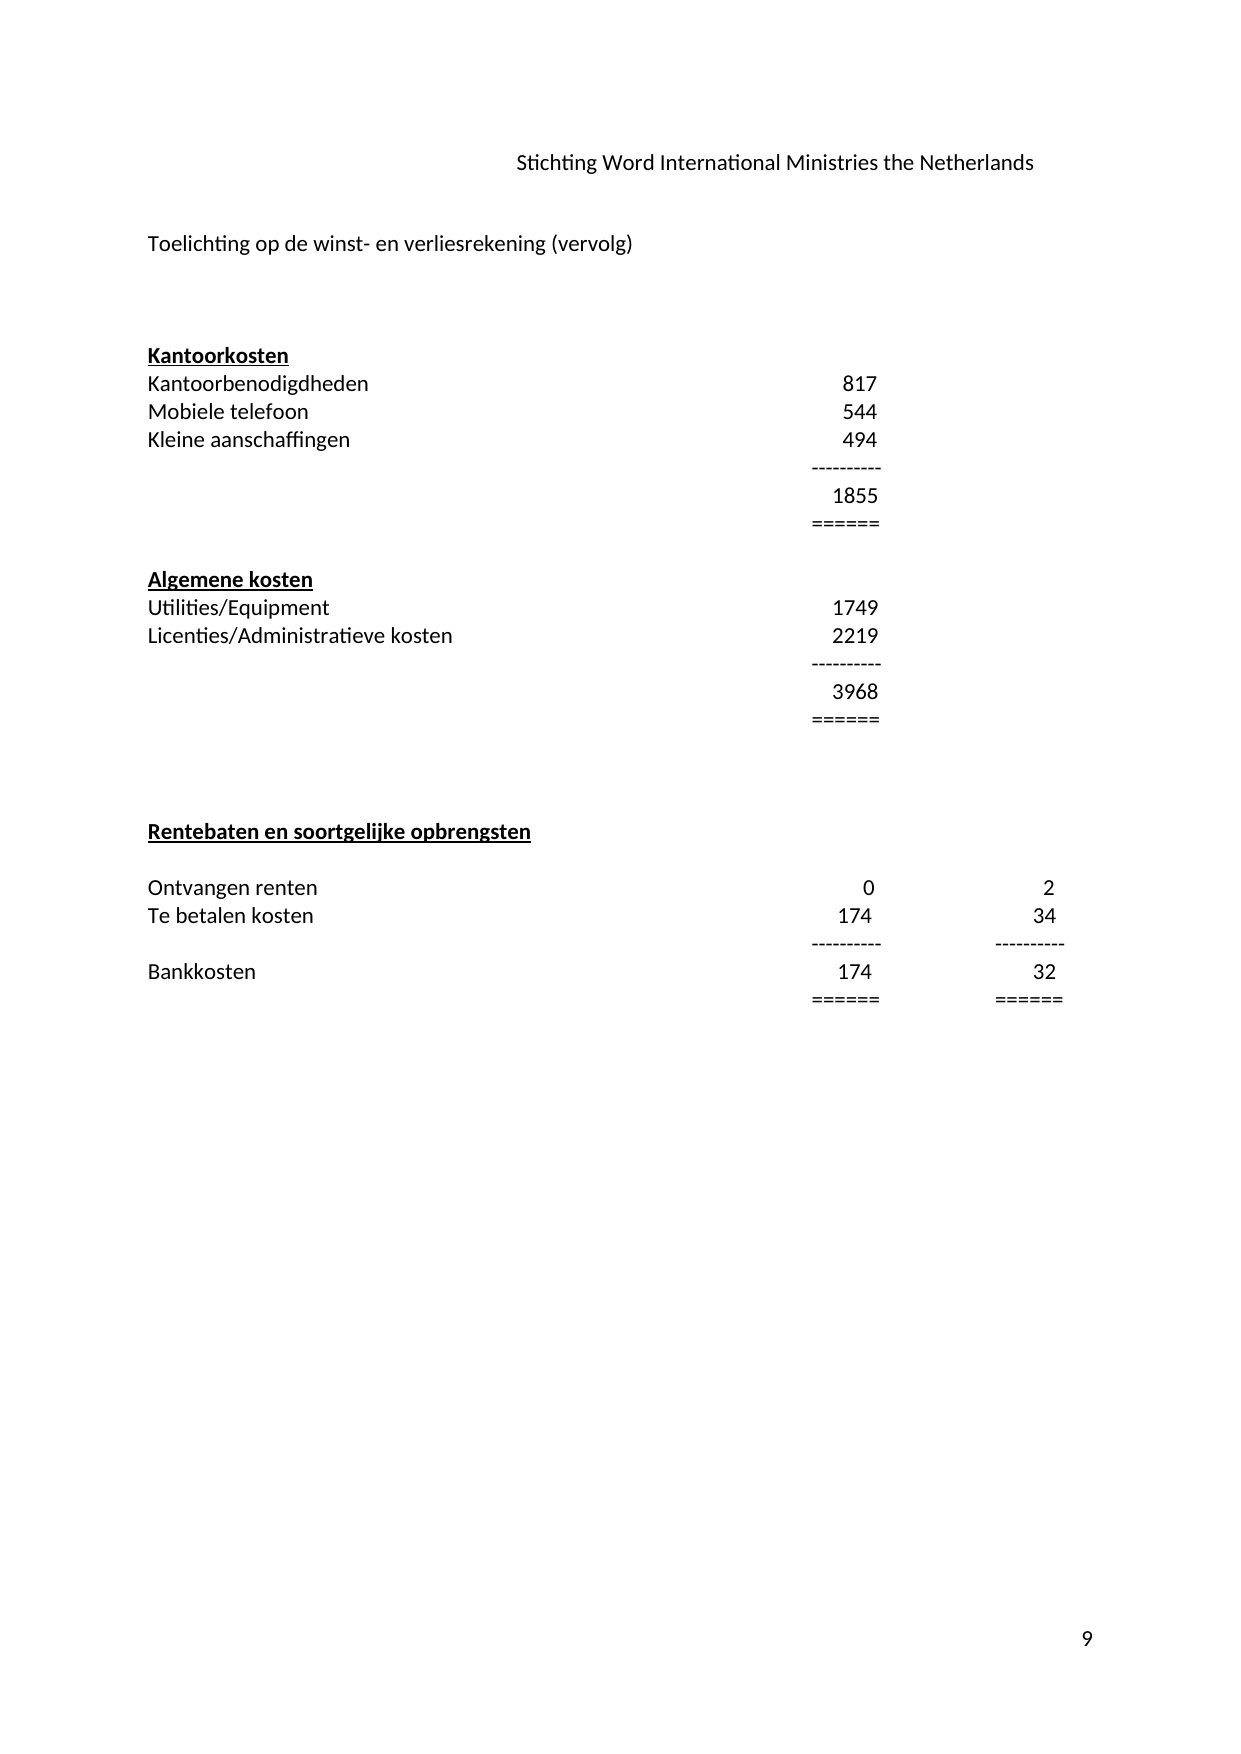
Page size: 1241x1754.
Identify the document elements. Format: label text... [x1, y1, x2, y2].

text 1855 [148, 481, 1093, 509]
text Kleine aanschaffingen 494 [148, 425, 1093, 453]
text ====== [148, 705, 1093, 733]
text ====== ====== [148, 985, 1093, 1013]
text Te betalen kosten 174 34 [148, 901, 1093, 929]
text Kantoorbenodigdheden 817 [148, 369, 1093, 397]
text Bankkosten 174 32 [148, 957, 1093, 985]
text Kantoorkosten [148, 341, 1093, 369]
text ---------- ---------- [148, 929, 1093, 957]
text 3968 [148, 677, 1093, 705]
text ====== [148, 509, 1093, 537]
text Algemene kosten [148, 565, 1093, 593]
text Licenties/Administratieve kosten 2219 [148, 621, 1093, 649]
text ---------- [148, 453, 1093, 481]
text Mobiele telefoon 544 [148, 397, 1093, 425]
text Rentebaten en soortgelijke opbrengsten [148, 817, 1093, 845]
text Ontvangen renten 0 2 [148, 873, 1093, 901]
text ---------- [148, 649, 1093, 677]
text Toelichting op de winst- en verliesrekening (vervolg) [148, 229, 1093, 257]
text Stichting Word International Ministries the Netherlands [516, 148, 1093, 176]
text Utilities/Equipment 1749 [148, 593, 1093, 621]
